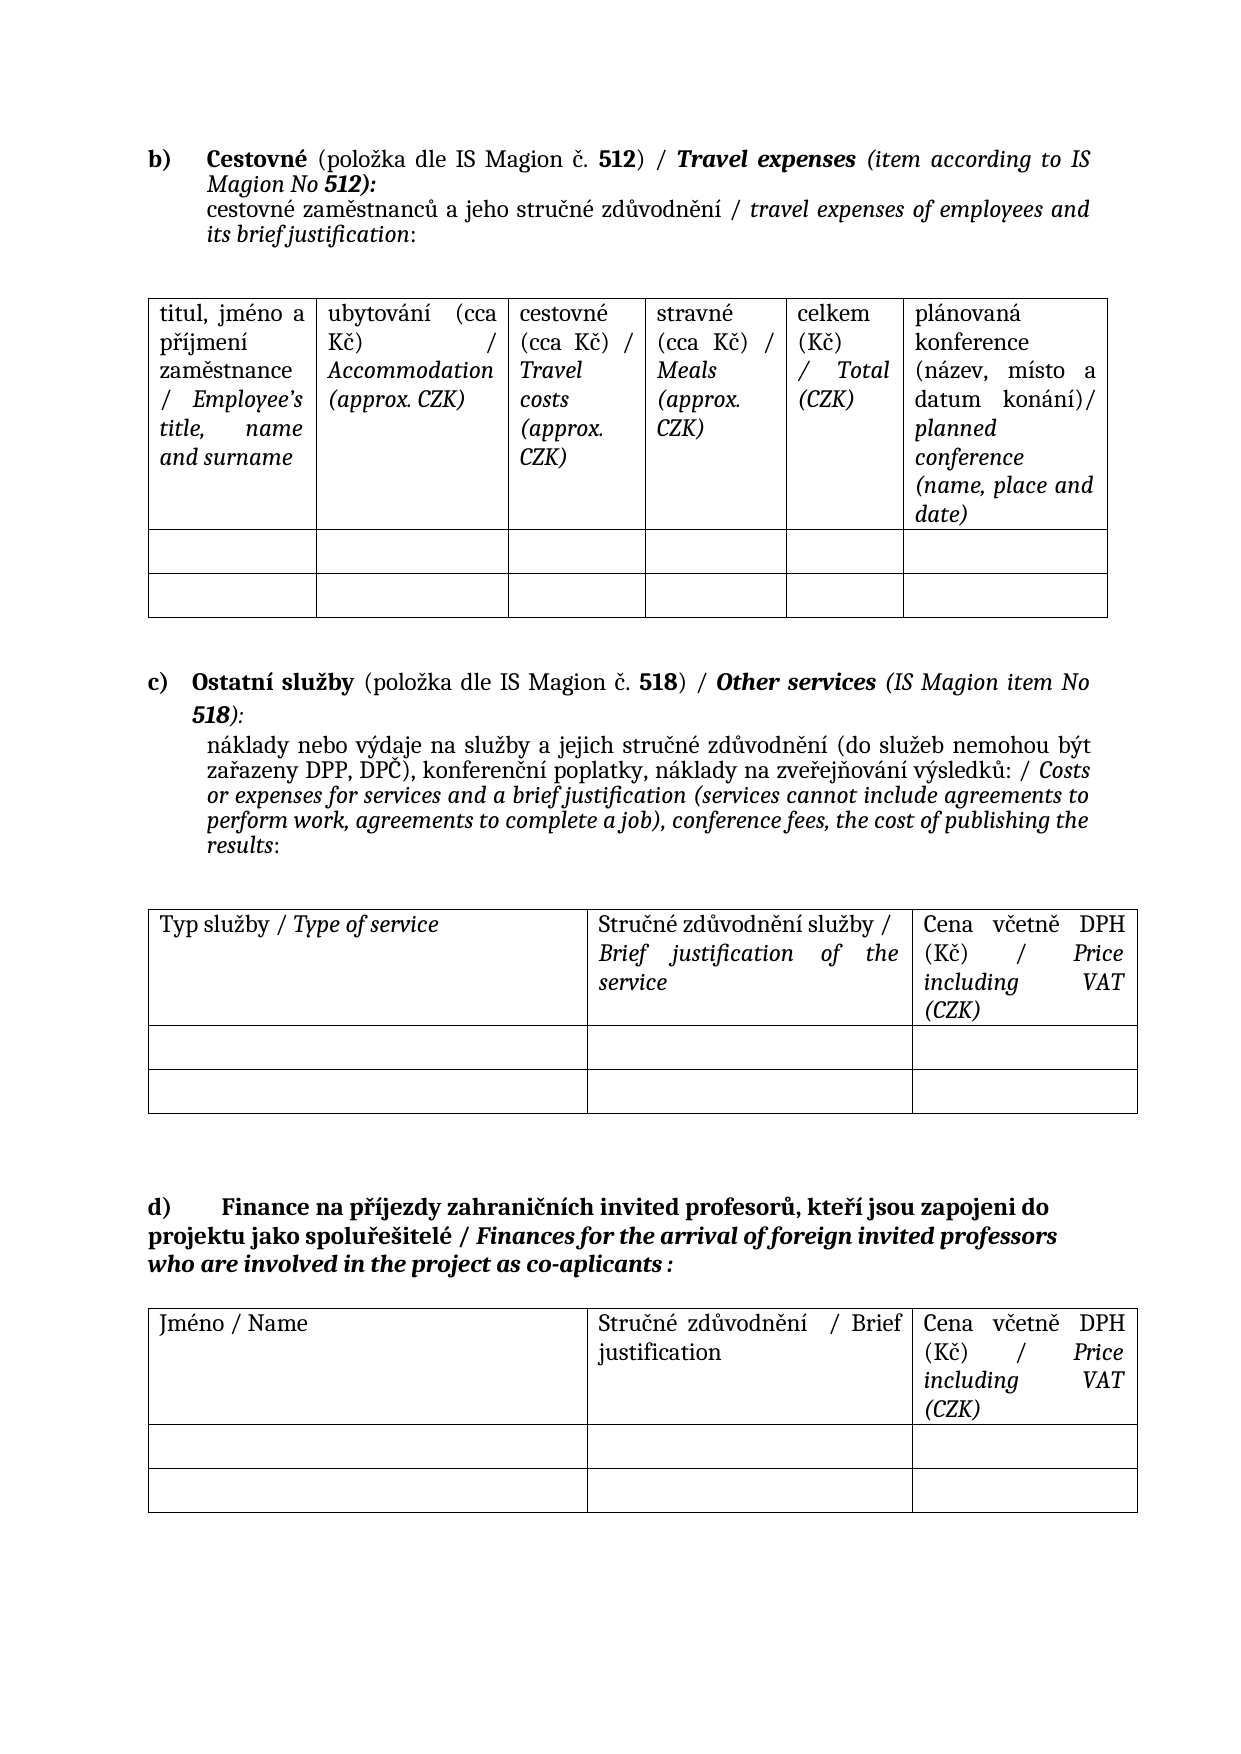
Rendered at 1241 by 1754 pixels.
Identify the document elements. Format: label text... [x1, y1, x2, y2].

list b) Cestovné (položka dle IS Magion č. 512) / Travel expenses (item according to IS Magion No 512): [148, 148, 1093, 198]
table_header Cena včetně DPH (Kč) / Price including VAT (CZK) [913, 910, 1137, 1025]
table_header Stručné zdůvodnění služby / Brief justification of the service [588, 910, 912, 1025]
table_header Typ služby / Type of service [149, 910, 587, 1025]
table_cell [149, 1469, 587, 1512]
table_cell [588, 1469, 912, 1512]
table_cell [904, 574, 1107, 617]
table_cell [913, 1425, 1137, 1468]
table_cell [149, 1026, 587, 1069]
table_cell [646, 530, 786, 573]
table_header Stručné zdůvodnění / Brief justification [588, 1309, 912, 1424]
table_header cestovné (cca Kč) / Travel costs (approx. CZK) [509, 299, 645, 529]
table_cell [317, 574, 508, 617]
table_cell [904, 530, 1107, 573]
table_cell [317, 530, 508, 573]
table_header celkem (Kč) / Total (CZK) [787, 299, 903, 529]
table_header Cena včetně DPH (Kč) / Price including VAT (CZK) [913, 1309, 1137, 1424]
list náklady nebo výdaje na služby a jejich stručné zdůvodnění (do služeb nemohou být zařazeny DPP, DPČ), konferenční poplatky, náklady na zveřejňování výsledků: / Costs or expenses for services and a brief justification (services cannot include agreements to perform work, agreements to complete a job), conference fees, the cost of publishing the results: [207, 734, 1093, 859]
table_header titul, jméno a příjmení zaměstnance / Employee’s title, name and surname [149, 299, 316, 529]
text d) Finance na příjezdy zahraničních invited profesorů, kteří jsou zapojeni do projektu jako spoluřešitelé / Finances for the arrival of foreign invited professors who are involved in the project as co-aplicants : [148, 1193, 1093, 1279]
table_cell [588, 1425, 912, 1468]
table_header ubytování (cca Kč) / Accommodation (approx. CZK) [317, 299, 508, 529]
table_cell [646, 574, 786, 617]
table_header stravné (cca Kč) / Meals (approx. CZK) [646, 299, 786, 529]
table_cell [787, 574, 903, 617]
table_cell [149, 574, 316, 617]
table_cell [588, 1070, 912, 1113]
list c) Ostatní služby (položka dle IS Magion č. 518) / Other services (IS Magion item No 518): [148, 668, 1093, 729]
table_cell [509, 530, 645, 573]
table_header plánovaná konference (název, místo a datum konání)/ planned conference (name, place and date) [904, 299, 1107, 529]
table_cell [913, 1070, 1137, 1113]
table_cell [787, 530, 903, 573]
table_cell [913, 1026, 1137, 1069]
table_cell [509, 574, 645, 617]
table_cell [588, 1026, 912, 1069]
table_cell [913, 1469, 1137, 1512]
table_cell [149, 530, 316, 573]
table_cell [149, 1425, 587, 1468]
table_cell [149, 1070, 587, 1113]
list cestovné zaměstnanců a jeho stručné zdůvodnění / travel expenses of employees and its brief justification: [207, 198, 1093, 248]
table_header Jméno / Name [149, 1309, 587, 1424]
